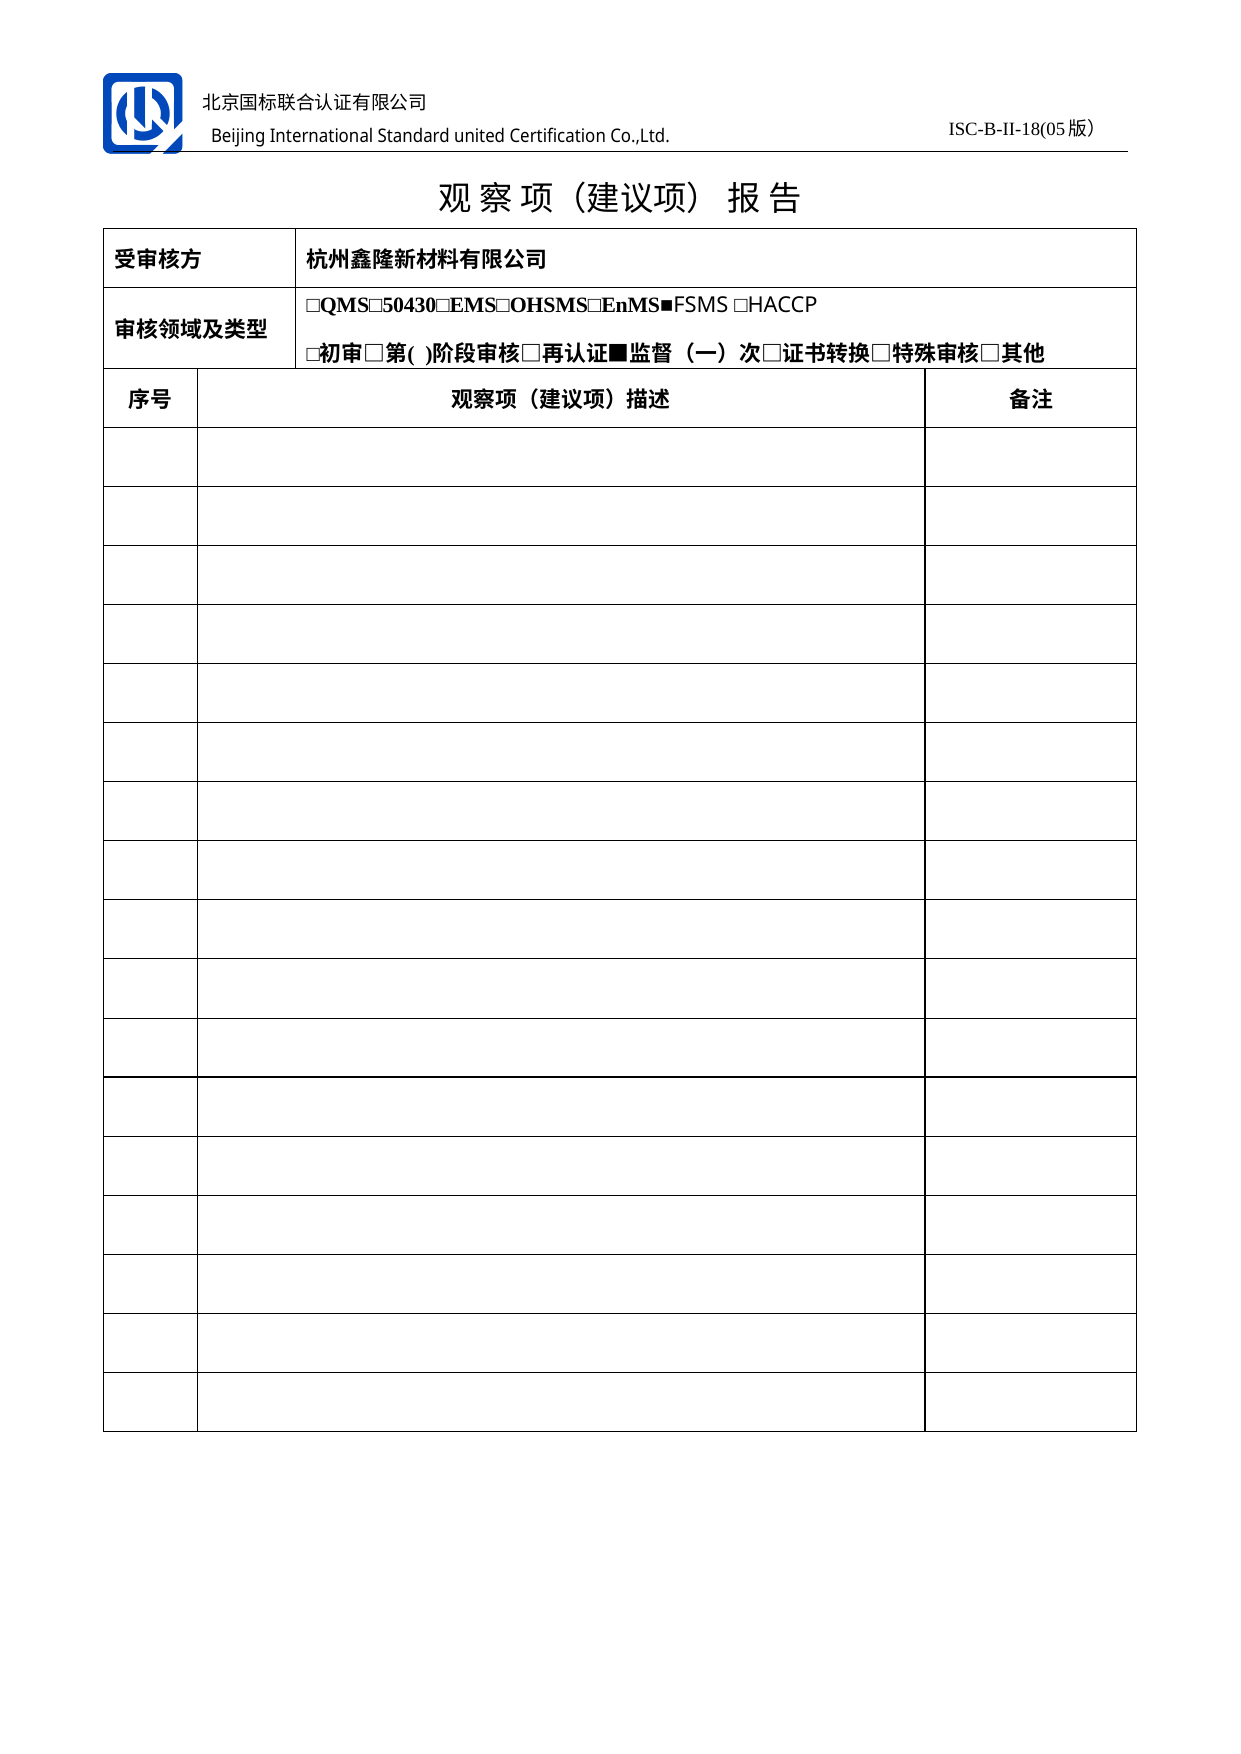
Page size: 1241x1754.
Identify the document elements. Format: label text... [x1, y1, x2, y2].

table_cell □QMS□50430□EMS□OHSMS□EnMS■FSMS □HACCP □初审□第( )阶段审核□再认证■监督（一）次□证书转换□特殊审核□其他 [296, 288, 1136, 368]
table_cell [926, 1078, 1136, 1136]
table_cell [198, 841, 924, 899]
table_cell [198, 487, 924, 545]
table_cell [104, 1314, 197, 1372]
table_cell [926, 1137, 1136, 1194]
table_cell [926, 1373, 1136, 1431]
table_cell [198, 782, 924, 840]
table_cell [104, 546, 197, 604]
table_cell [104, 605, 197, 663]
table_cell [198, 428, 924, 486]
table_cell [926, 605, 1136, 663]
table_cell 备注 [926, 369, 1136, 427]
table_cell [104, 723, 197, 781]
table_cell [104, 900, 197, 958]
table_cell [104, 1137, 197, 1194]
table_cell [198, 1196, 924, 1254]
table_cell [198, 1137, 924, 1194]
table_cell [198, 959, 924, 1017]
table_cell [926, 959, 1136, 1017]
table_cell [104, 1019, 197, 1076]
table_cell [926, 900, 1136, 958]
picture [103, 73, 183, 154]
table_cell [198, 1078, 924, 1136]
table_cell [104, 1373, 197, 1431]
table_cell [104, 782, 197, 840]
table_cell [198, 546, 924, 604]
table_cell [198, 1019, 924, 1076]
table_cell [198, 1314, 924, 1372]
table_cell 审核领域及类型 [104, 288, 295, 368]
table_cell 序号 [104, 369, 197, 427]
table_cell [198, 605, 924, 663]
table_cell [926, 723, 1136, 781]
table_cell [104, 959, 197, 1017]
table_cell [198, 723, 924, 781]
table_cell [104, 1196, 197, 1254]
table_cell [104, 487, 197, 545]
table_cell [926, 1019, 1136, 1076]
table_cell [104, 1078, 197, 1136]
table_cell [926, 428, 1136, 486]
table_cell [198, 1373, 924, 1431]
table_cell [926, 841, 1136, 899]
table_cell [104, 841, 197, 899]
table_cell [198, 664, 924, 722]
table_cell [104, 1255, 197, 1313]
table_cell 观察项（建议项）描述 [198, 369, 924, 427]
table_cell [926, 1196, 1136, 1254]
table_cell [926, 1255, 1136, 1313]
table_cell [926, 546, 1136, 604]
table_cell [926, 1314, 1136, 1372]
table_header 杭州鑫隆新材料有限公司 [296, 229, 1136, 287]
table_cell [926, 664, 1136, 722]
table_cell [198, 900, 924, 958]
table_header 受审核方 [104, 229, 295, 287]
table_cell [926, 487, 1136, 545]
table_cell [104, 428, 197, 486]
text 观 察 项（建议项） 报 告 [112, 163, 1128, 228]
table_cell [104, 664, 197, 722]
table_cell [198, 1255, 924, 1313]
table_cell [926, 782, 1136, 840]
